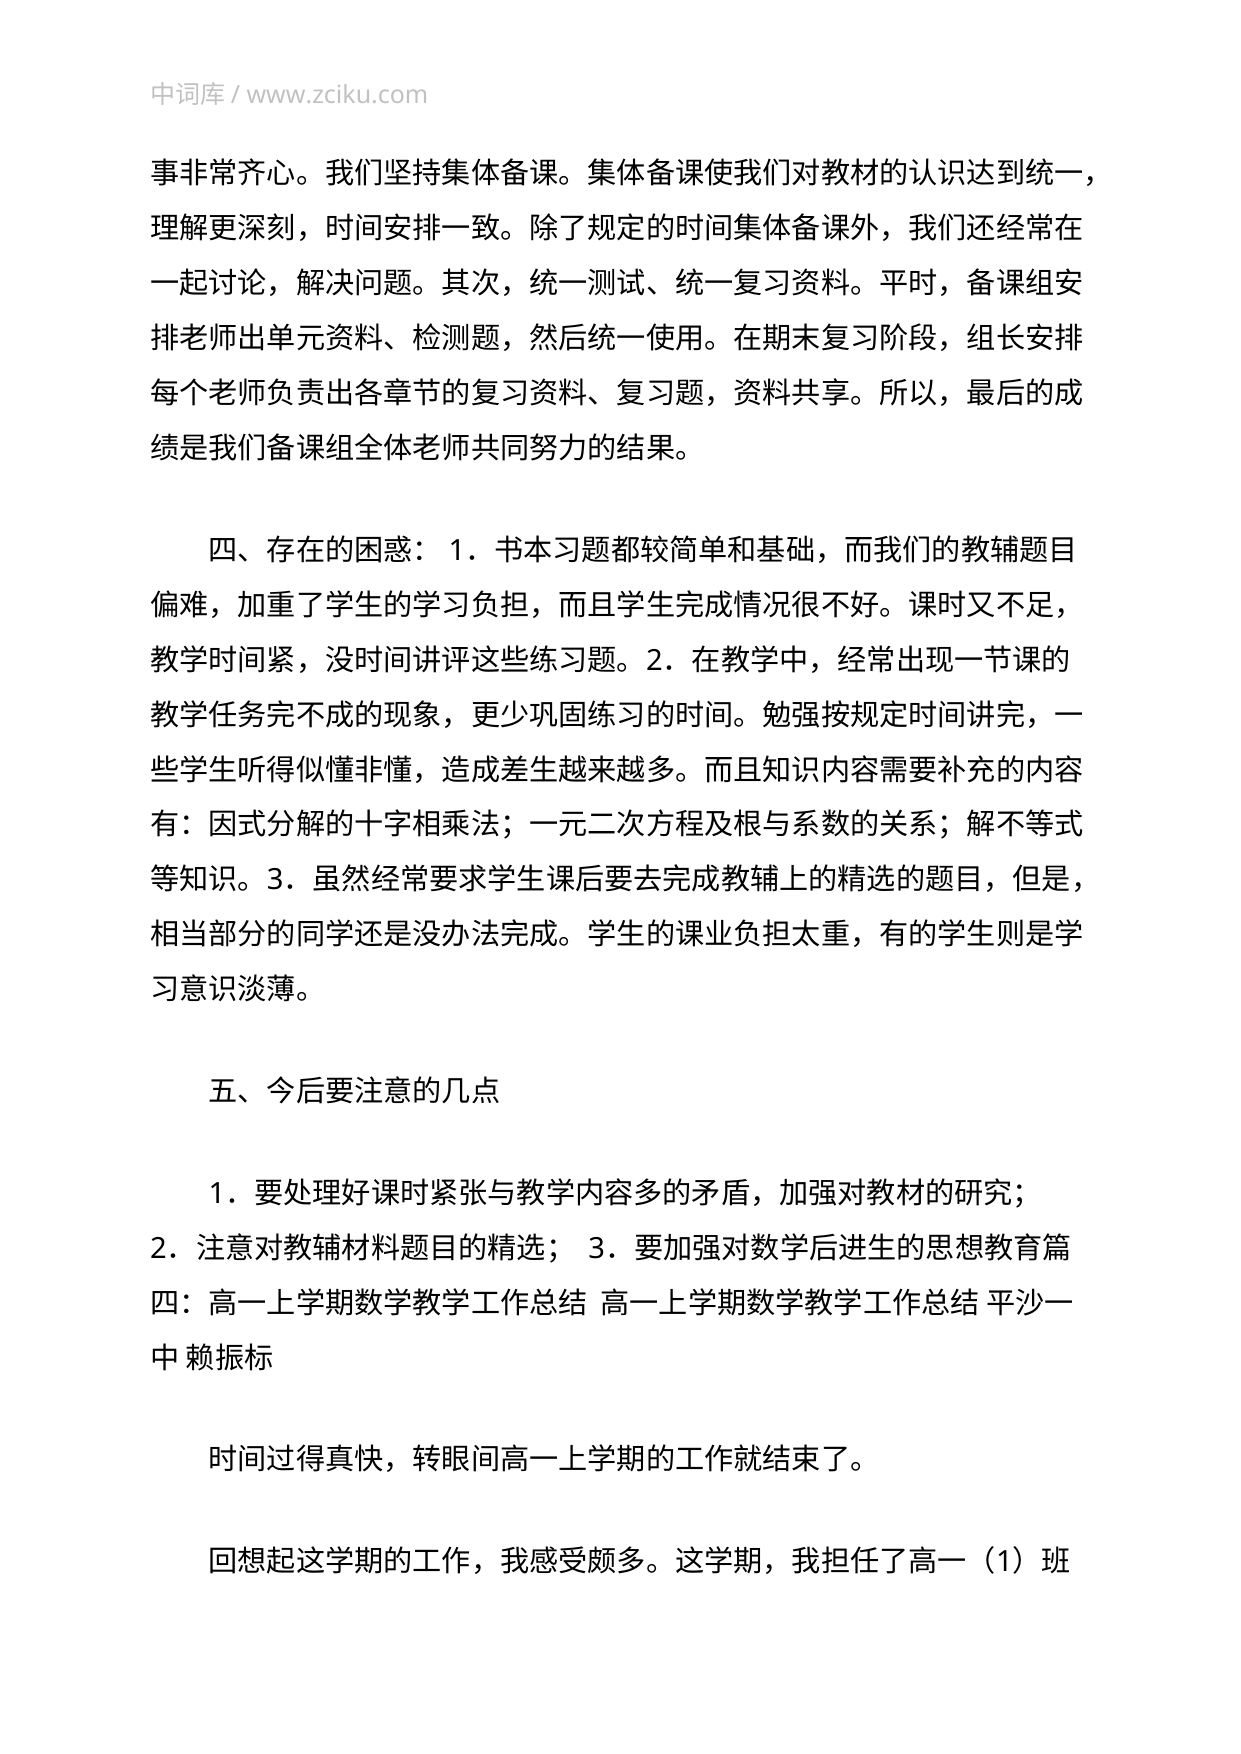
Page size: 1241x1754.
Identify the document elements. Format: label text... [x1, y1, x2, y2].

text 四、存在的困惑： 1．书本习题都较简单和基础，而我们的教辅题目偏难，加重了学生的学习负担，而且学生完成情况很不好。课时又不足，教学时间紧，没时间讲评这些练习题。2．在教学中，经常出现一节课的教学任务完不成的现象，更少巩固练习的时间。勉强按规定时间讲完，一些学生听得似懂非懂，造成差生越来越多。而且知识内容需要补充的内容有：因式分解的十字相乘法；一元二次方程及根与系数的关系；解不等式等知识。3．虽然经常要求学生课后要去完成教辅上的精选的题目，但是，相当部分的同学还是没办法完成。学生的课业负担太重，有的学生则是学习意识淡薄。 [150, 526, 1090, 1008]
text 五、今后要注意的几点 [150, 1067, 1090, 1110]
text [150, 150, 1090, 467]
text 1．要处理好课时紧张与教学内容多的矛盾，加强对教材的研究； 2．注意对教辅材料题目的精选； 3．要加强对数学后进生的思想教育篇四：高一上学期数学教学工作总结 高一上学期数学教学工作总结 平沙一中 赖振标 [150, 1169, 1090, 1376]
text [150, 1538, 1090, 1580]
text 时间过得真快，转眼间高一上学期的工作就结束了。 [150, 1436, 1090, 1478]
